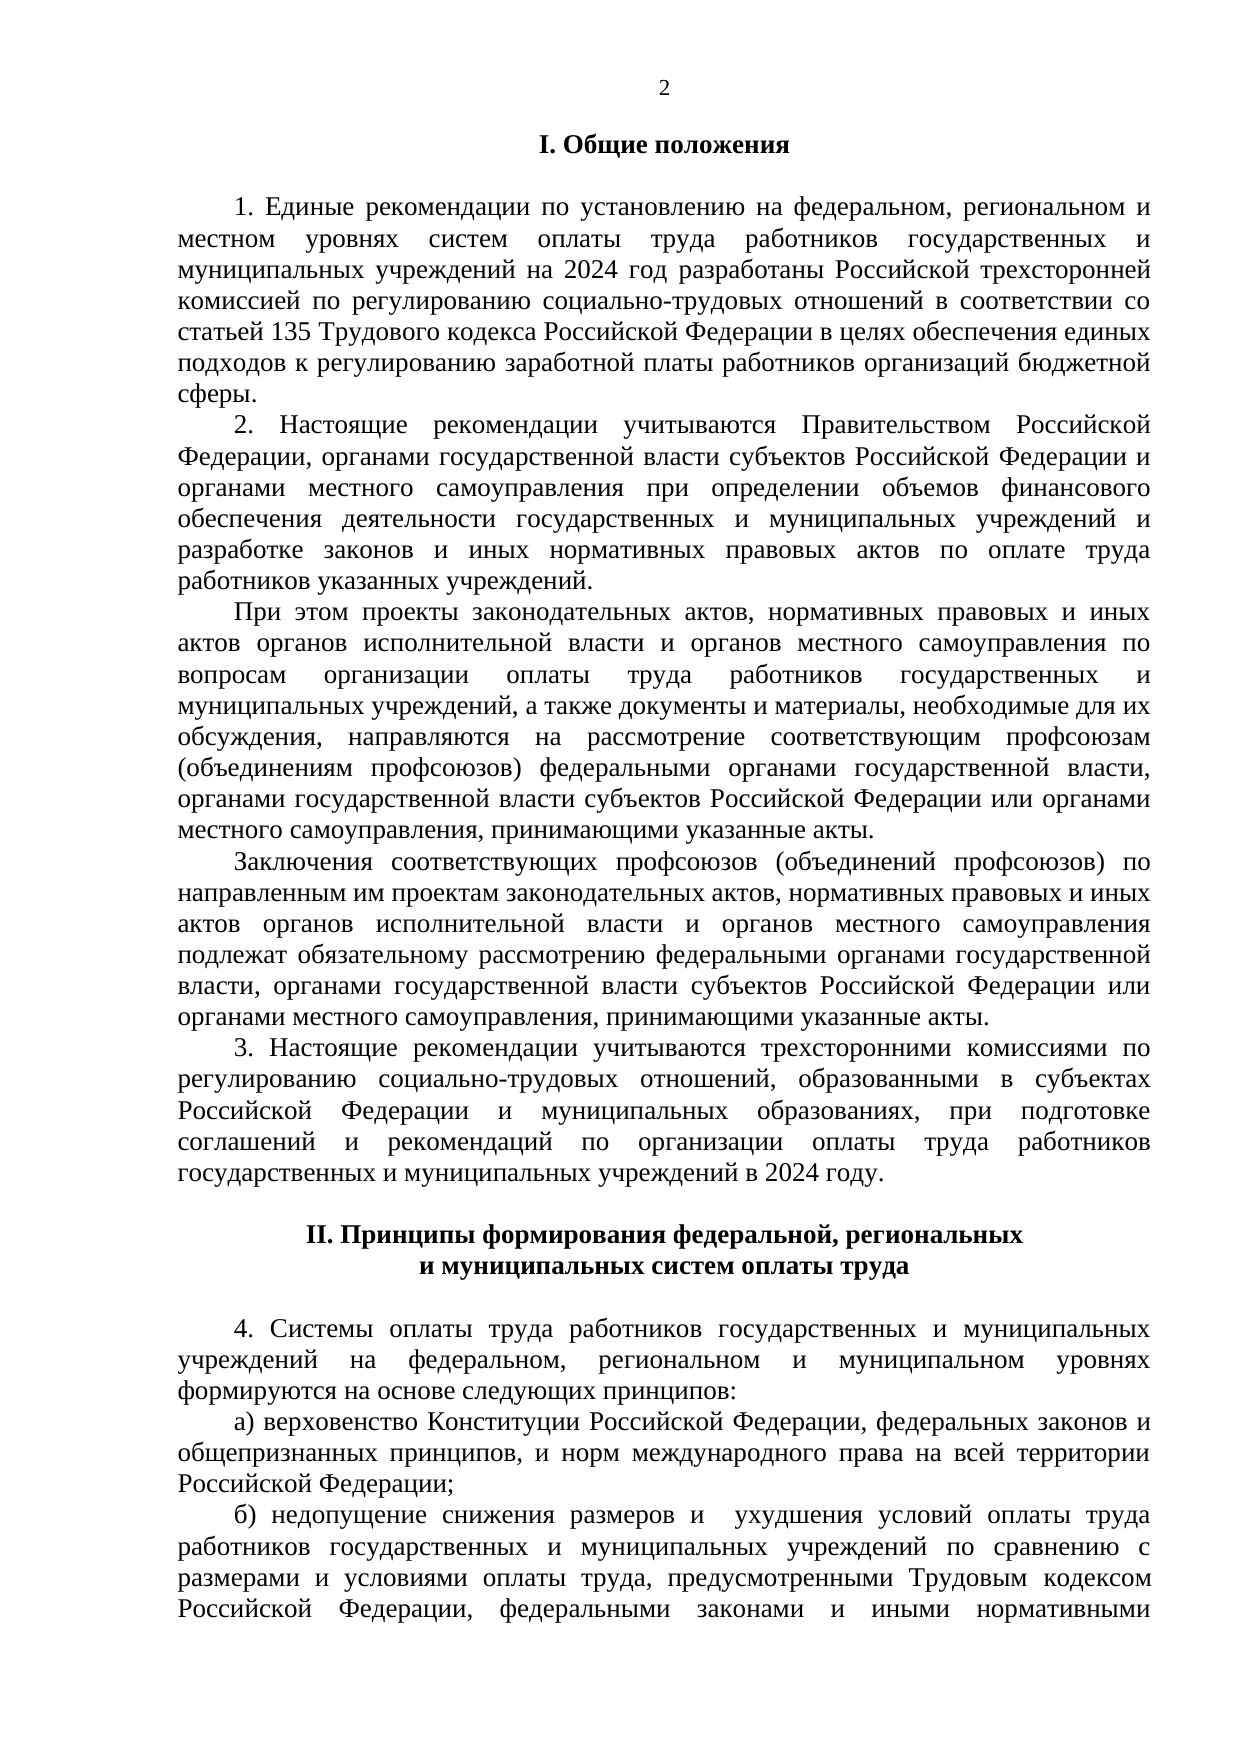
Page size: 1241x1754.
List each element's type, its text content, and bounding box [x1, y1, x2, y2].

text 2. Настоящие рекомендации учитываются Правительством Российской Федерации, органами государственной власти субъектов Российской Федерации и органами местного самоуправления при определении объемов финансового обеспечения деятельности государственных и муниципальных учреждений и разработке законов и иных нормативных правовых актов по оплате труда работников указанных учреждений. [177, 408, 1152, 595]
text Заключения соответствующих профсоюзов (объединений профсоюзов) по направленным им проектам законодательных актов, нормативных правовых и иных актов органов исполнительной власти и органов местного самоуправления подлежат обязательному рассмотрению федеральными органами государственной власти, органами государственной власти субъектов Российской Федерации или органами местного самоуправления, принимающими указанные акты. [177, 844, 1152, 1031]
title I. Общие положения [177, 128, 1152, 159]
text 3. Настоящие рекомендации учитываются трехсторонними комиссиями по регулированию социально-трудовых отношений, образованными в субъектах Российской Федерации и муниципальных образованиях, при подготовке соглашений и рекомендаций по организации оплаты труда работников государственных и муниципальных учреждений в 2024 году. [177, 1031, 1152, 1187]
text 1. Единые рекомендации по установлению на федеральном, региональном и местном уровнях систем оплаты труда работников государственных и муниципальных учреждений на 2024 год разработаны Российской трехсторонней комиссией по регулированию социально-трудовых отношений в соответствии со статьей 135 Трудового кодекса Российской Федерации в целях обеспечения единых подходов к регулированию заработной платы работников организаций бюджетной сферы. [177, 191, 1152, 408]
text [177, 1499, 1152, 1623]
text При этом проекты законодательных актов, нормативных правовых и иных актов органов исполнительной власти и органов местного самоуправления по вопросам организации оплаты труда работников государственных и муниципальных учреждений, а также документы и материалы, необходимые для их обсуждения, направляются на рассмотрение соответствующим профсоюзам (объединениям профсоюзов) федеральными органами государственной власти, органами государственной власти субъектов Российской Федерации или органами местного самоуправления, принимающими указанные акты. [177, 595, 1152, 844]
title и муниципальных систем оплаты труда [177, 1249, 1152, 1281]
text а) верховенство Конституции Российской Федерации, федеральных законов и общепризнанных принципов, и норм международного права на всей территории Российской Федерации; [177, 1405, 1152, 1499]
title II. Принципы формирования федеральной, региональных [177, 1218, 1152, 1249]
text 4. Системы оплаты труда работников государственных и муниципальных учреждений на федеральном, региональном и муниципальном уровнях формируются на основе следующих принципов: [177, 1312, 1152, 1405]
